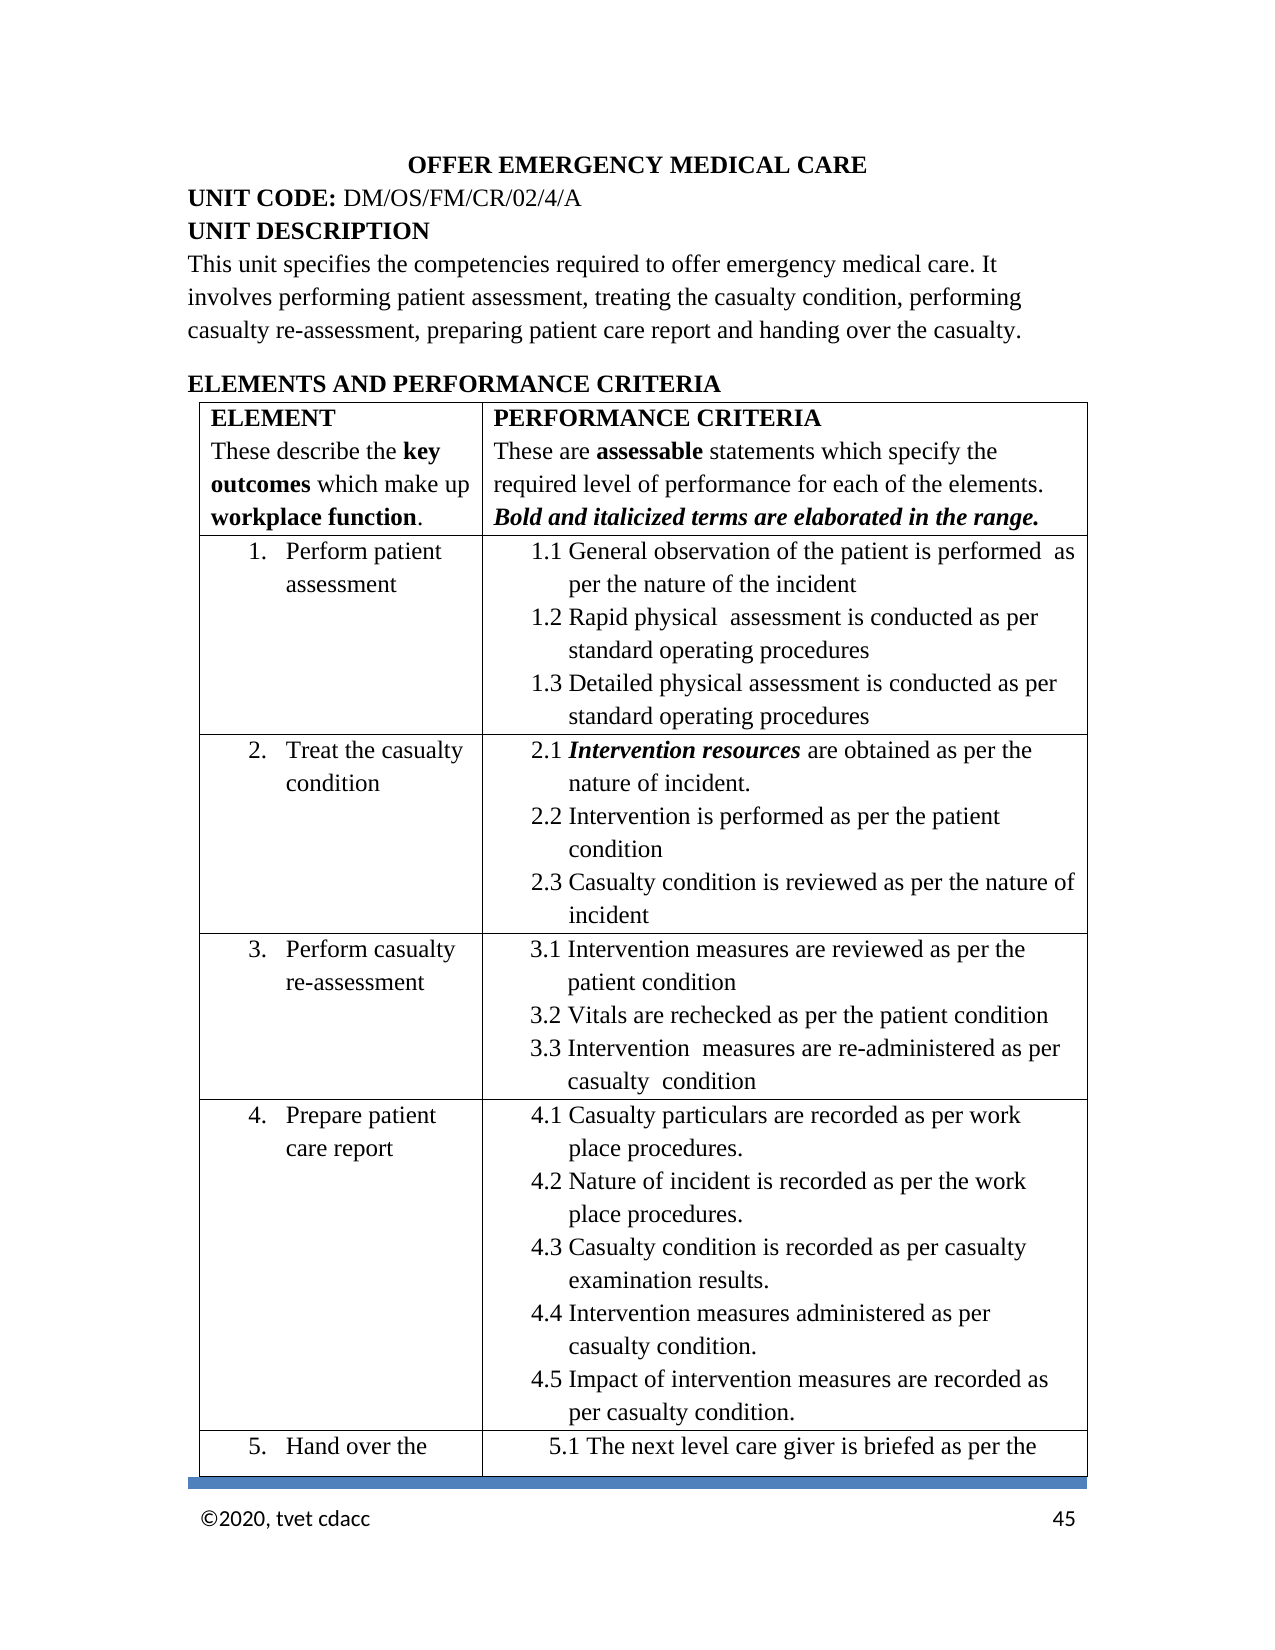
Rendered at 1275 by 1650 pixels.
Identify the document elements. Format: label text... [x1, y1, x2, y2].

table_cell Treat the casualty condition [200, 735, 482, 933]
text UNIT DESCRIPTION [187, 216, 1087, 245]
table_header ELEMENT These describe the key outcomes which make up workplace function. [200, 403, 482, 535]
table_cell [483, 1431, 1087, 1476]
table_cell Intervention measures are reviewed as per the patient condition Vitals are rechecked as per the patient condition Intervention measures are re-administered as per casualty condition [483, 934, 1087, 1099]
table_cell Prepare patient care report [200, 1100, 482, 1430]
table_header PERFORMANCE CRITERIA These are assessable statements which specify the required level of performance for each of the elements. Bold and italicized terms are elaborated in the range. [483, 403, 1087, 535]
table_cell Casualty particulars are recorded as per work place procedures. Nature of incident is recorded as per the work place procedures. Casualty condition is recorded as per casualty examination results. Intervention measures administered as per casualty condition. Impact of intervention measures are recorded as per casualty condition. [483, 1100, 1087, 1430]
text UNIT CODE: DM/OS/FM/CR/02/4/A [187, 183, 1087, 212]
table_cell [200, 1431, 482, 1476]
table_cell Perform casualty re-assessment [200, 934, 482, 1099]
table_cell Intervention resources are obtained as per the nature of incident. Intervention is performed as per the patient condition Casualty condition is reviewed as per the nature of incident [483, 735, 1087, 933]
text This unit specifies the competencies required to offer emergency medical care. It involves performing patient assessment, treating the casualty condition, performing casualty re-assessment, preparing patient care report and handing over the casualty. [187, 249, 1087, 344]
table_cell General observation of the patient is performed as per the nature of the incident Rapid physical assessment is conducted as per standard operating procedures Detailed physical assessment is conducted as per standard operating procedures [483, 536, 1087, 734]
subtitle OFFER EMERGENCY MEDICAL CARE [187, 150, 1087, 179]
table_cell Perform patient assessment [200, 536, 482, 734]
text ELEMENTS AND PERFORMANCE CRITERIA [187, 369, 1087, 398]
